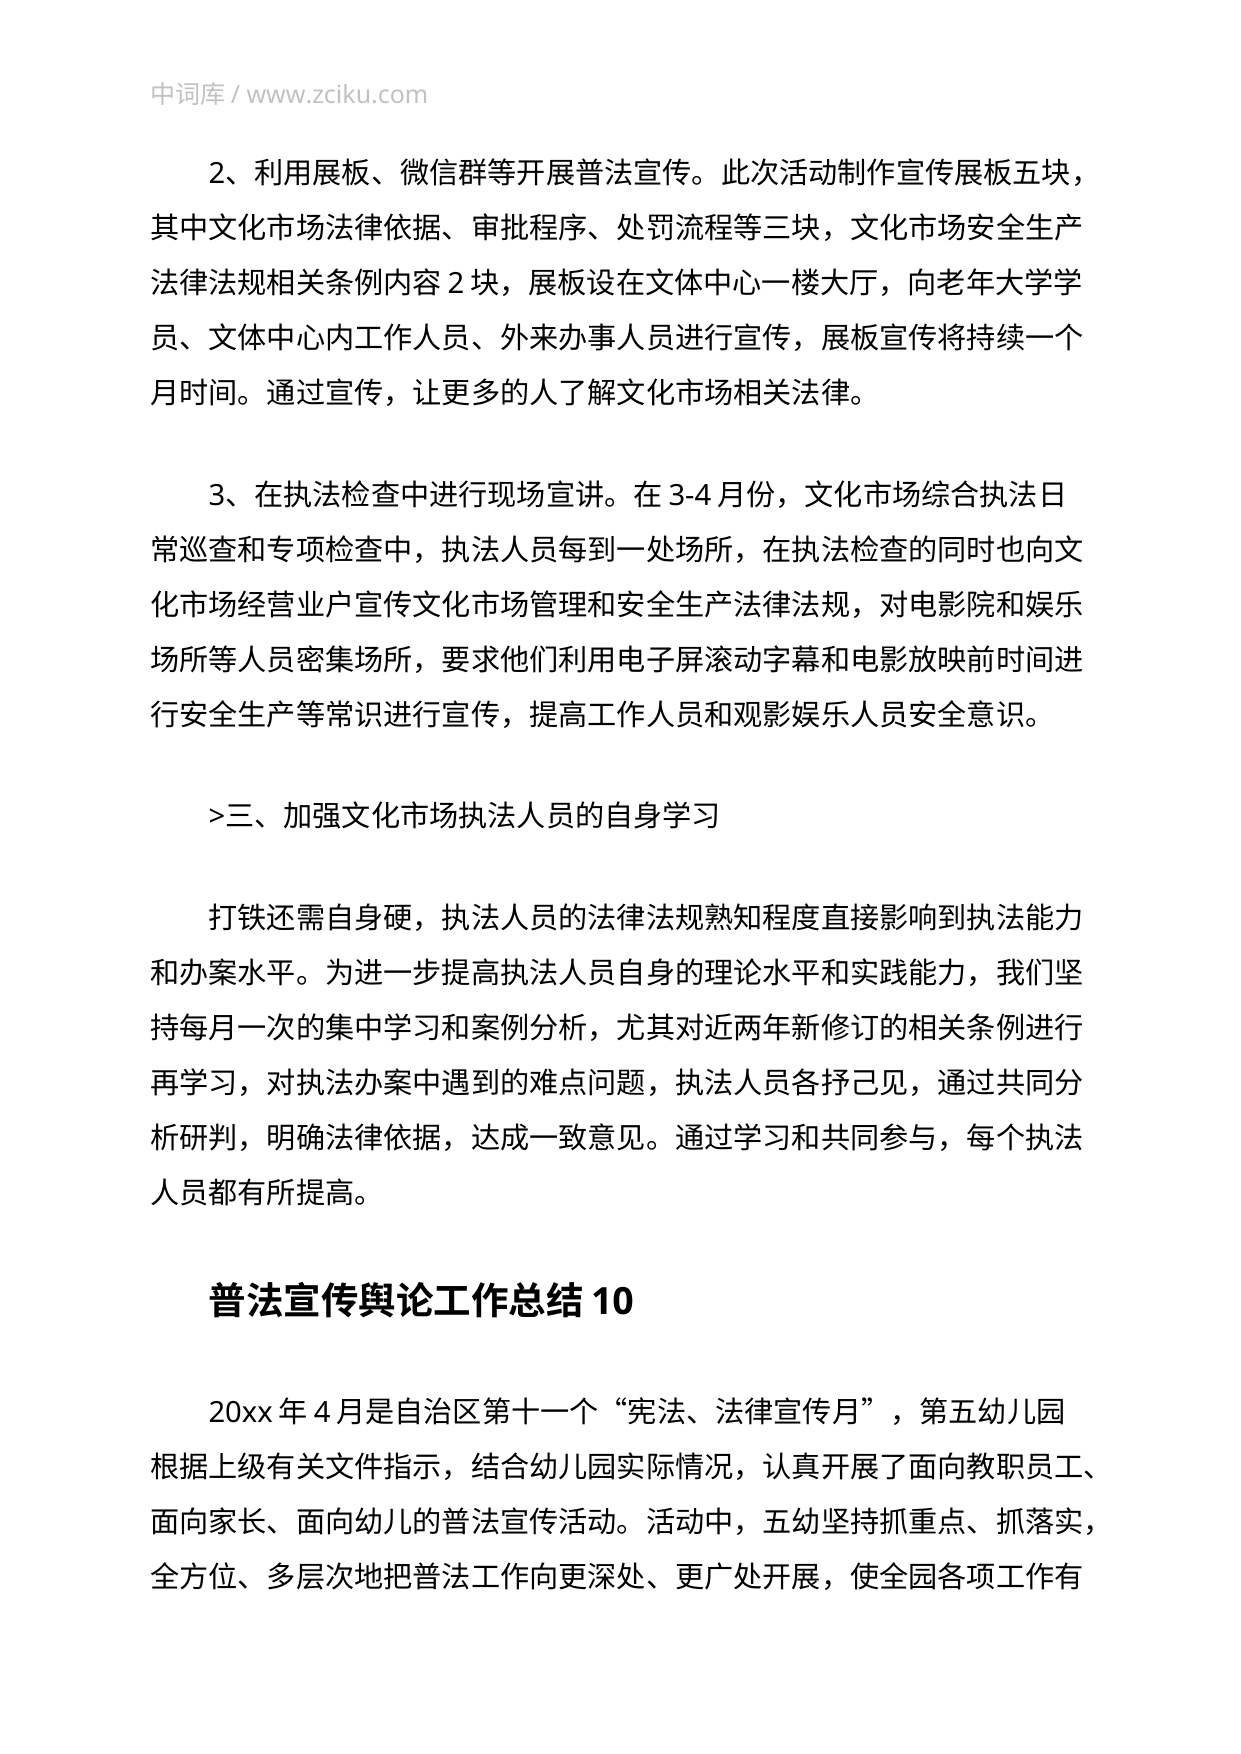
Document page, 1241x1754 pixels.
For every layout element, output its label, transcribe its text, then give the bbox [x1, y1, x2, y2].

text 2、利用展板、微信群等开展普法宣传。此次活动制作宣传展板五块，其中文化市场法律依据、审批程序、处罚流程等三块，文化市场安全生产法律法规相关条例内容2块，展板设在文体中心一楼大厅，向老年大学学员、文体中心内工作人员、外来办事人员进行宣传，展板宣传将持续一个月时间。通过宣传，让更多的人了解文化市场相关法律。 [150, 150, 1090, 412]
text >三、加强文化市场执法人员的自身学习 [150, 793, 1090, 835]
text 打铁还需自身硬，执法人员的法律法规熟知程度直接影响到执法能力和办案水平。为进一步提高执法人员自身的理论水平和实践能力，我们坚持每月一次的集中学习和案例分析，尤其对近两年新修订的相关条例进行再学习，对执法办案中遇到的难点问题，执法人员各抒己见，通过共同分析研判，明确法律依据，达成一致意见。通过学习和共同参与，每个执法人员都有所提高。 [150, 895, 1090, 1212]
text 3、在执法检查中进行现场宣讲。在3-4月份，文化市场综合执法日常巡查和专项检查中，执法人员每到一处场所，在执法检查的同时也向文化市场经营业户宣传文化市场管理和安全生产法律法规，对电影院和娱乐场所等人员密集场所，要求他们利用电子屏滚动字幕和电影放映前时间进行安全生产等常识进行宣传，提高工作人员和观影娱乐人员安全意识。 [150, 472, 1090, 733]
text 普法宣传舆论工作总结10 [150, 1271, 1090, 1326]
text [150, 1389, 1090, 1596]
